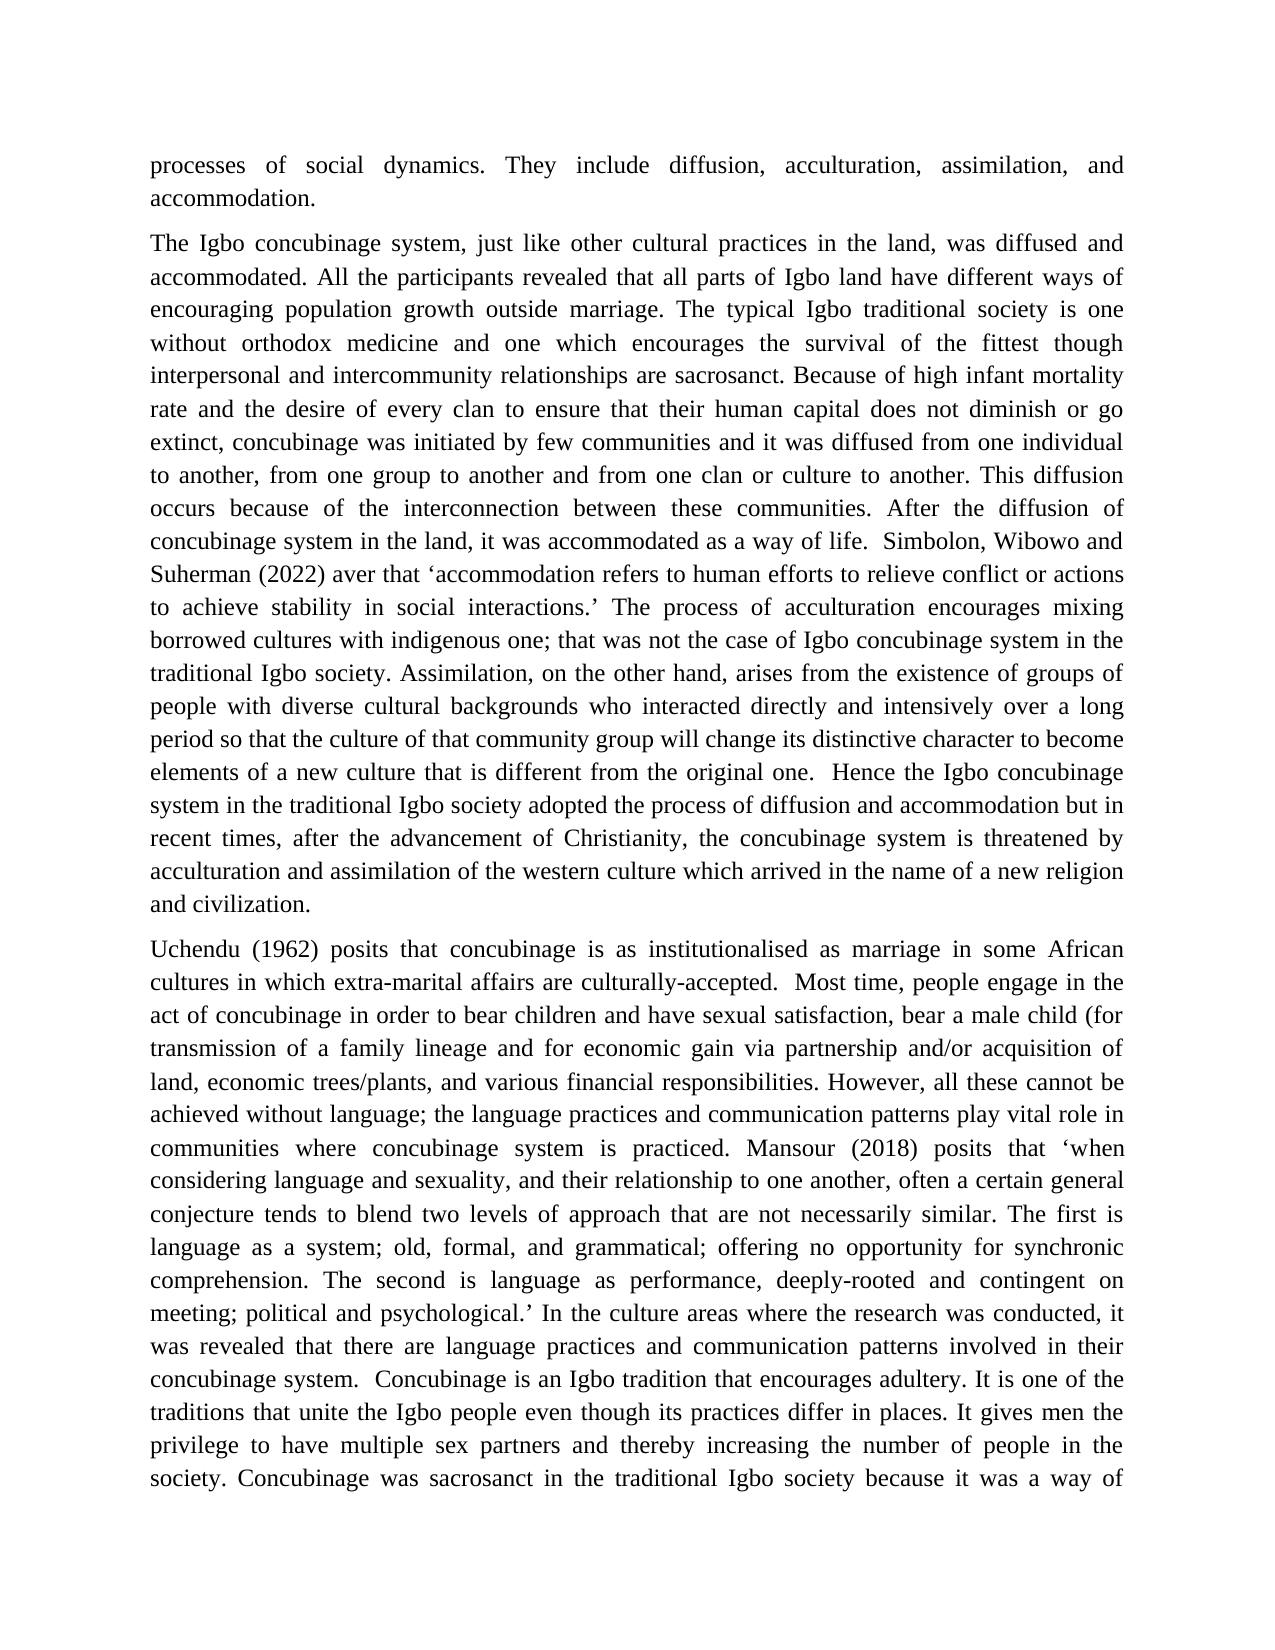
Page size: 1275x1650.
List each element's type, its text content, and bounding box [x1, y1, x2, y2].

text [150, 150, 1125, 212]
text The Igbo concubinage system, just like other cultural practices in the land, was diffused and accommodated. All the participants revealed that all parts of Igbo land have different ways of encouraging population growth outside marriage. The typical Igbo traditional society is one without orthodox medicine and one which encourages the survival of the fittest though interpersonal and intercommunity relationships are sacrosanct. Because of high infant mortality rate and the desire of every clan to ensure that their human capital does not diminish or go extinct, concubinage was initiated by few communities and it was diffused from one individual to another, from one group to another and from one clan or culture to another. This diffusion occurs because of the interconnection between these communities. After the diffusion of concubinage system in the land, it was accommodated as a way of life. Simbolon, Wibowo and Suherman (2022) aver that ‘accommodation refers to human efforts to relieve conflict or actions to achieve stability in social interactions.’ The process of acculturation encourages mixing borrowed cultures with indigenous one; that was not the case of Igbo concubinage system in the traditional Igbo society. Assimilation, on the other hand, arises from the existence of groups of people with diverse cultural backgrounds who interacted directly and intensively over a long period so that the culture of that community group will change its distinctive character to become elements of a new culture that is different from the original one. Hence the Igbo concubinage system in the traditional Igbo society adopted the process of diffusion and accommodation but in recent times, after the advancement of Christianity, the concubinage system is threatened by acculturation and assimilation of the western culture which arrived in the name of a new religion and civilization. [150, 228, 1125, 918]
